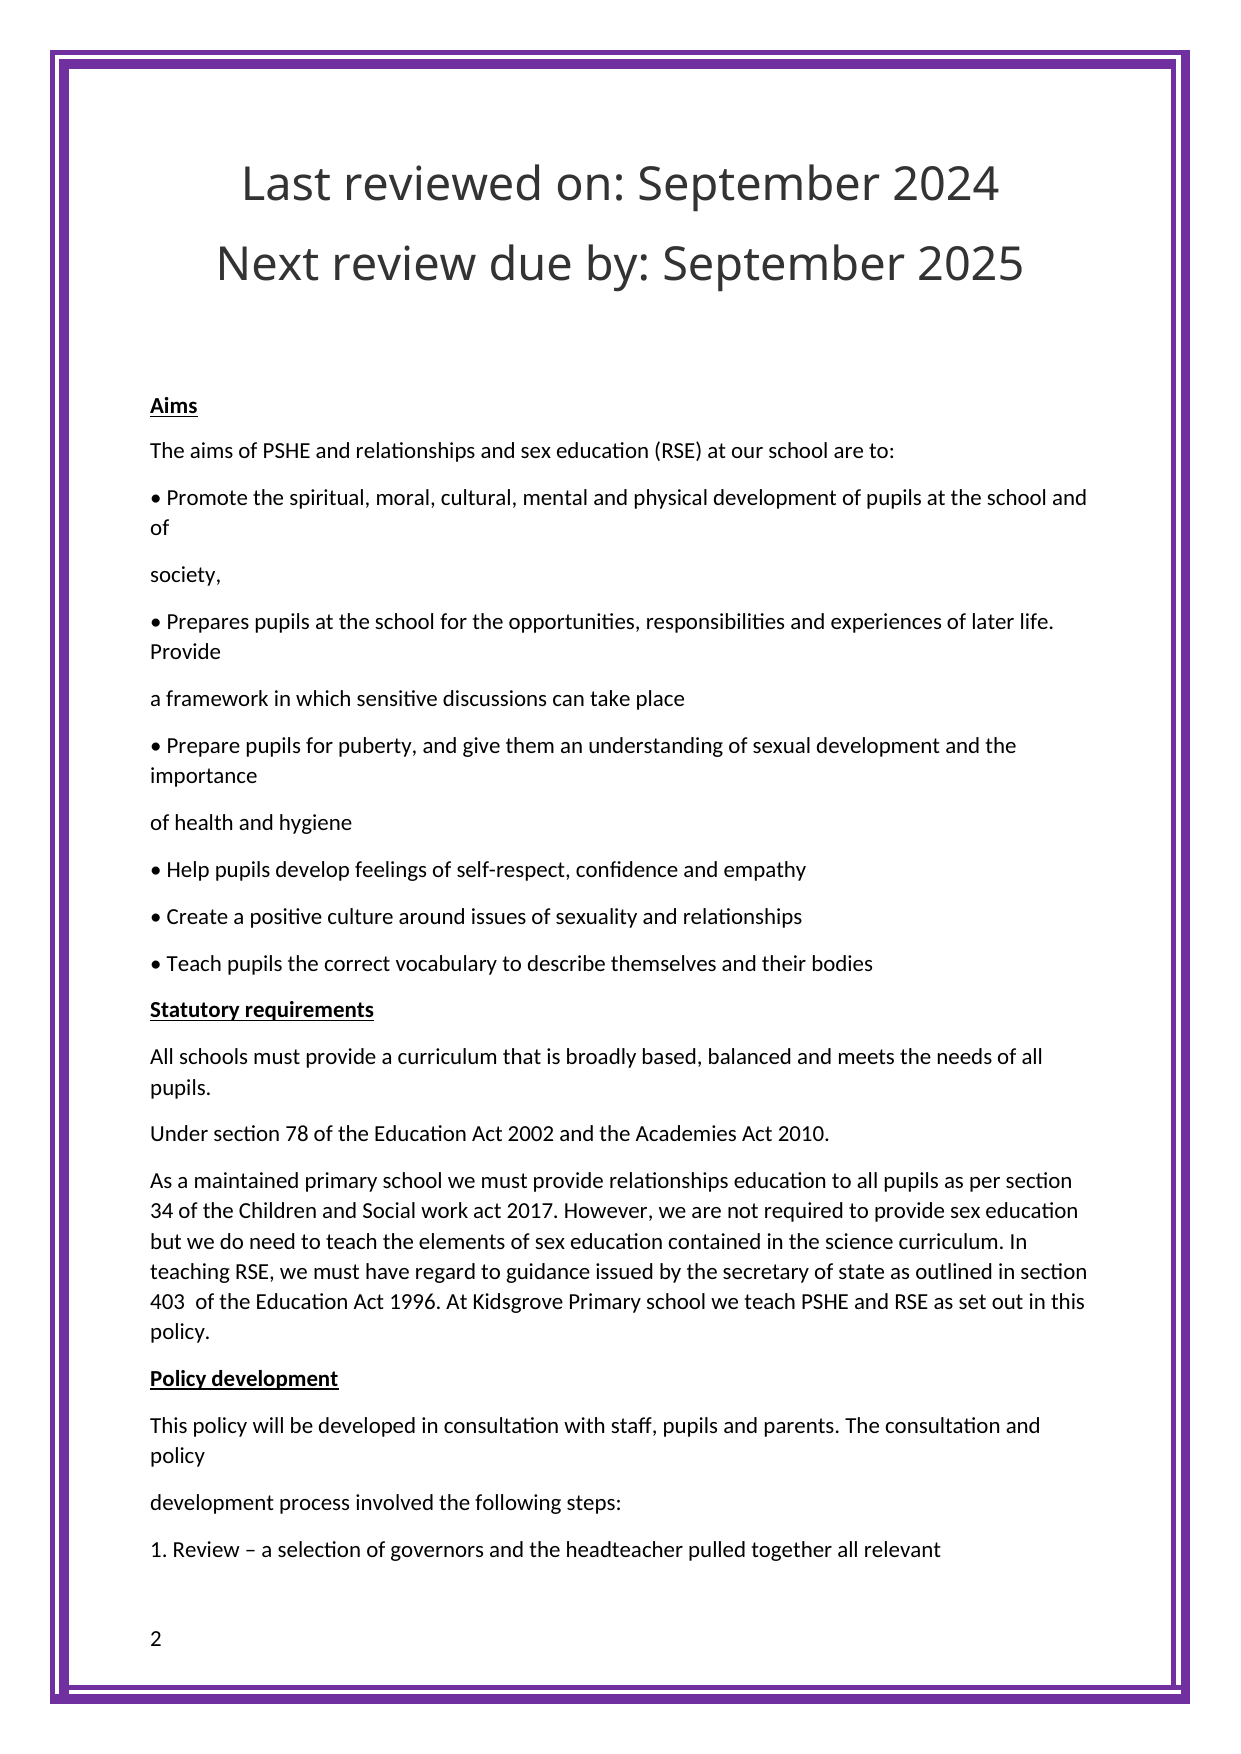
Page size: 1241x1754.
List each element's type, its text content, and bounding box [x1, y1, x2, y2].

text Statutory requirements [150, 996, 1090, 1024]
text • Help pupils develop feelings of self-respect, confidence and empathy [150, 855, 1090, 883]
text a framework in which sensitive discussions can take place [150, 684, 1090, 712]
text Aims [150, 392, 1090, 419]
text This policy will be developed in consultation with staff, pupils and parents. The consultation and policy [150, 1411, 1090, 1469]
text society, [150, 560, 1090, 588]
text Under section 78 of the Education Act 2002 and the Academies Act 2010. [150, 1119, 1090, 1148]
text • Teach pupils the correct vocabulary to describe themselves and their bodies [150, 949, 1090, 977]
text • Prepares pupils at the school for the opportunities, responsibilities and experiences of later life. Provide [150, 607, 1090, 665]
text The aims of PSHE and relationships and sex education (RSE) at our school are to: [150, 436, 1090, 464]
text • Create a positive culture around issues of sexuality and relationships [150, 902, 1090, 930]
text of health and hygiene [150, 808, 1090, 836]
text Next review due by: September 2025 [150, 231, 1090, 294]
text Policy development [150, 1364, 1090, 1392]
text • Promote the spiritual, moral, cultural, mental and physical development of pupils at the school and of [150, 483, 1090, 541]
text All schools must provide a curriculum that is broadly based, balanced and meets the needs of all pupils. [150, 1042, 1090, 1101]
text Last reviewed on: September 2024 [150, 150, 1090, 214]
text development process involved the following steps: [150, 1488, 1090, 1516]
text As a maintained primary school we must provide relationships education to all pupils as per section 34 of the Children and Social work act 2017. However, we are not required to provide sex education but we do need to teach the elements of sex education contained in the science curriculum. In teaching RSE, we must have regard to guidance issued by the secretary of state as outlined in section 403 of the Education Act 1996. At Kidsgrove Primary school we teach PSHE and RSE as set out in this policy. [150, 1166, 1090, 1346]
text 1. Review – a selection of governors and the headteacher pulled together all relevant [150, 1535, 1090, 1563]
text • Prepare pupils for puberty, and give them an understanding of sexual development and the importance [150, 731, 1090, 789]
